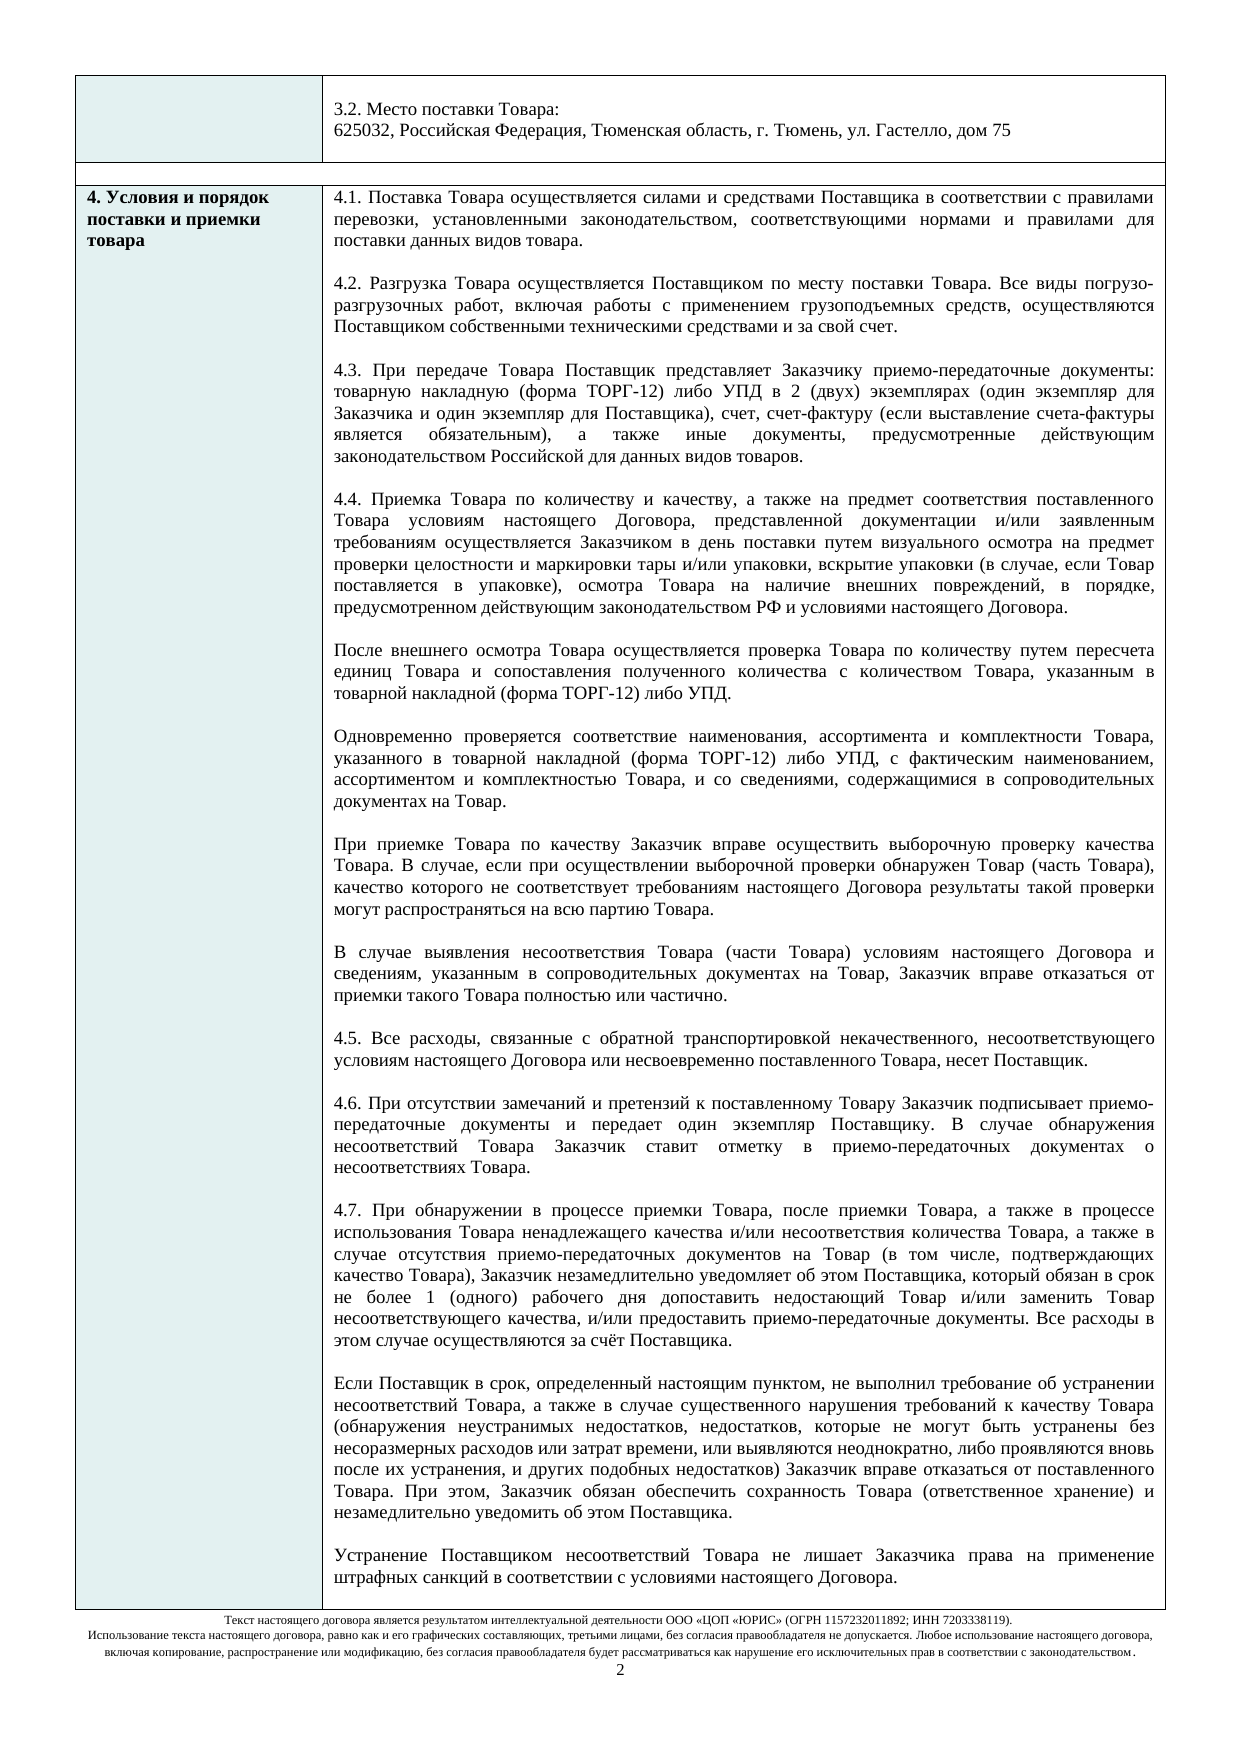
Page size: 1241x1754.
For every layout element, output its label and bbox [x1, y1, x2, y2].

table_cell [76, 76, 322, 162]
table_cell [76, 186, 322, 1609]
table_cell [323, 76, 1165, 162]
table_cell [76, 163, 1165, 185]
table_cell [323, 186, 1165, 1609]
